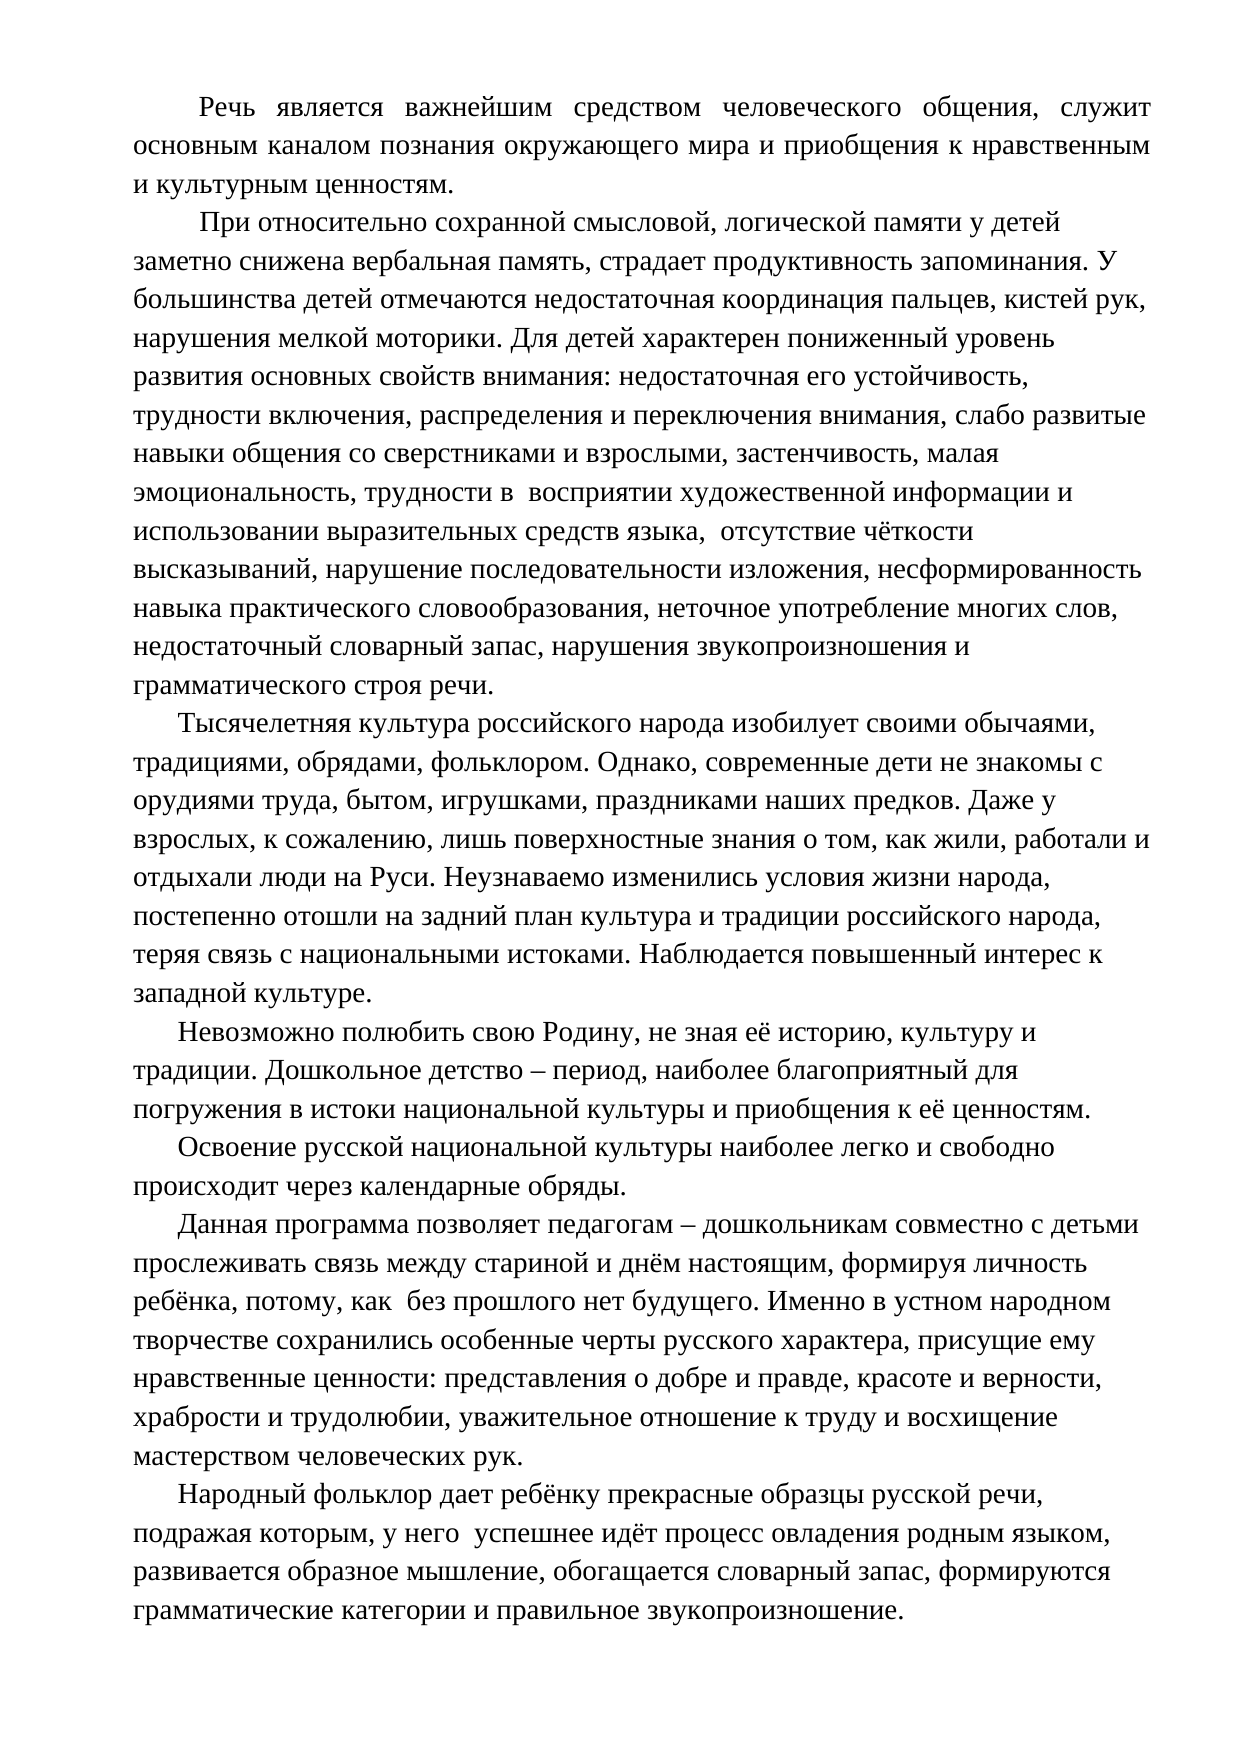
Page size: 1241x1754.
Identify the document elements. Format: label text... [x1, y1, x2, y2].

text Освоение русской национальной культуры наиболее легко и свободно происходит через календарные обряды. [133, 1129, 1152, 1201]
text Народный фольклор дает ребёнку прекрасные образцы русской речи, подражая которым, у него успешнее идёт процесс овладения родным языком, развивается образное мышление, обогащается словарный запас, формируются грамматические категории и правильное звукопроизношение. [133, 1476, 1152, 1625]
text Невозможно полюбить свою Родину, не зная её историю, культуру и традиции. Дошкольное детство – период, наиболее благоприятный для погружения в истоки национальной культуры и приобщения к её ценностям. [133, 1014, 1152, 1124]
text При относительно сохранной смысловой, логической памяти у детей заметно снижена вербальная память, страдает продуктивность запоминания. У большинства детей отмечаются недостаточная координация пальцев, кистей рук, нарушения мелкой моторики. Для детей характерен пониженный уровень развития основных свойств внимания: недостаточная его устойчивость, трудности включения, распределения и переключения внимания, слабо развитые навыки общения со сверстниками и взрослыми, застенчивость, малая эмоциональность, трудности в восприятии художественной информации и использовании выразительных средств языка, отсутствие чёткости высказываний, нарушение последовательности изложения, несформированность навыка практического словообразования, неточное употребление многих слов, недостаточный словарный запас, нарушения звукопроизношения и грамматического строя речи. [133, 204, 1152, 700]
text Речь является важнейшим средством человеческого общения, служит основным каналом познания окружающего мира и приобщения к нравственным и культурным ценностям. [133, 89, 1152, 199]
text Данная программа позволяет педагогам – дошкольникам совместно с детьми прослеживать связь между стариной и днём настоящим, формируя личность ребёнка, потому, как без прошлого нет будущего. Именно в устном народном творчестве сохранились особенные черты русского характера, присущие ему нравственные ценности: представления о добре и правде, красоте и верности, храбрости и трудолюбии, уважительное отношение к труду и восхищение мастерством человеческих рук. [133, 1206, 1152, 1471]
text Тысячелетняя культура российского народа изобилует своими обычаями, традициями, обрядами, фольклором. Однако, современные дети не знакомы с орудиями труда, бытом, игрушками, праздниками наших предков. Даже у взрослых, к сожалению, лишь поверхностные знания о том, как жили, работали и отдыхали люди на Руси. Неузнаваемо изменились условия жизни народа, постепенно отошли на задний план культура и традиции российского народа, теряя связь с национальными истоками. Наблюдается повышенный интерес к западной культуре. [133, 705, 1152, 1009]
